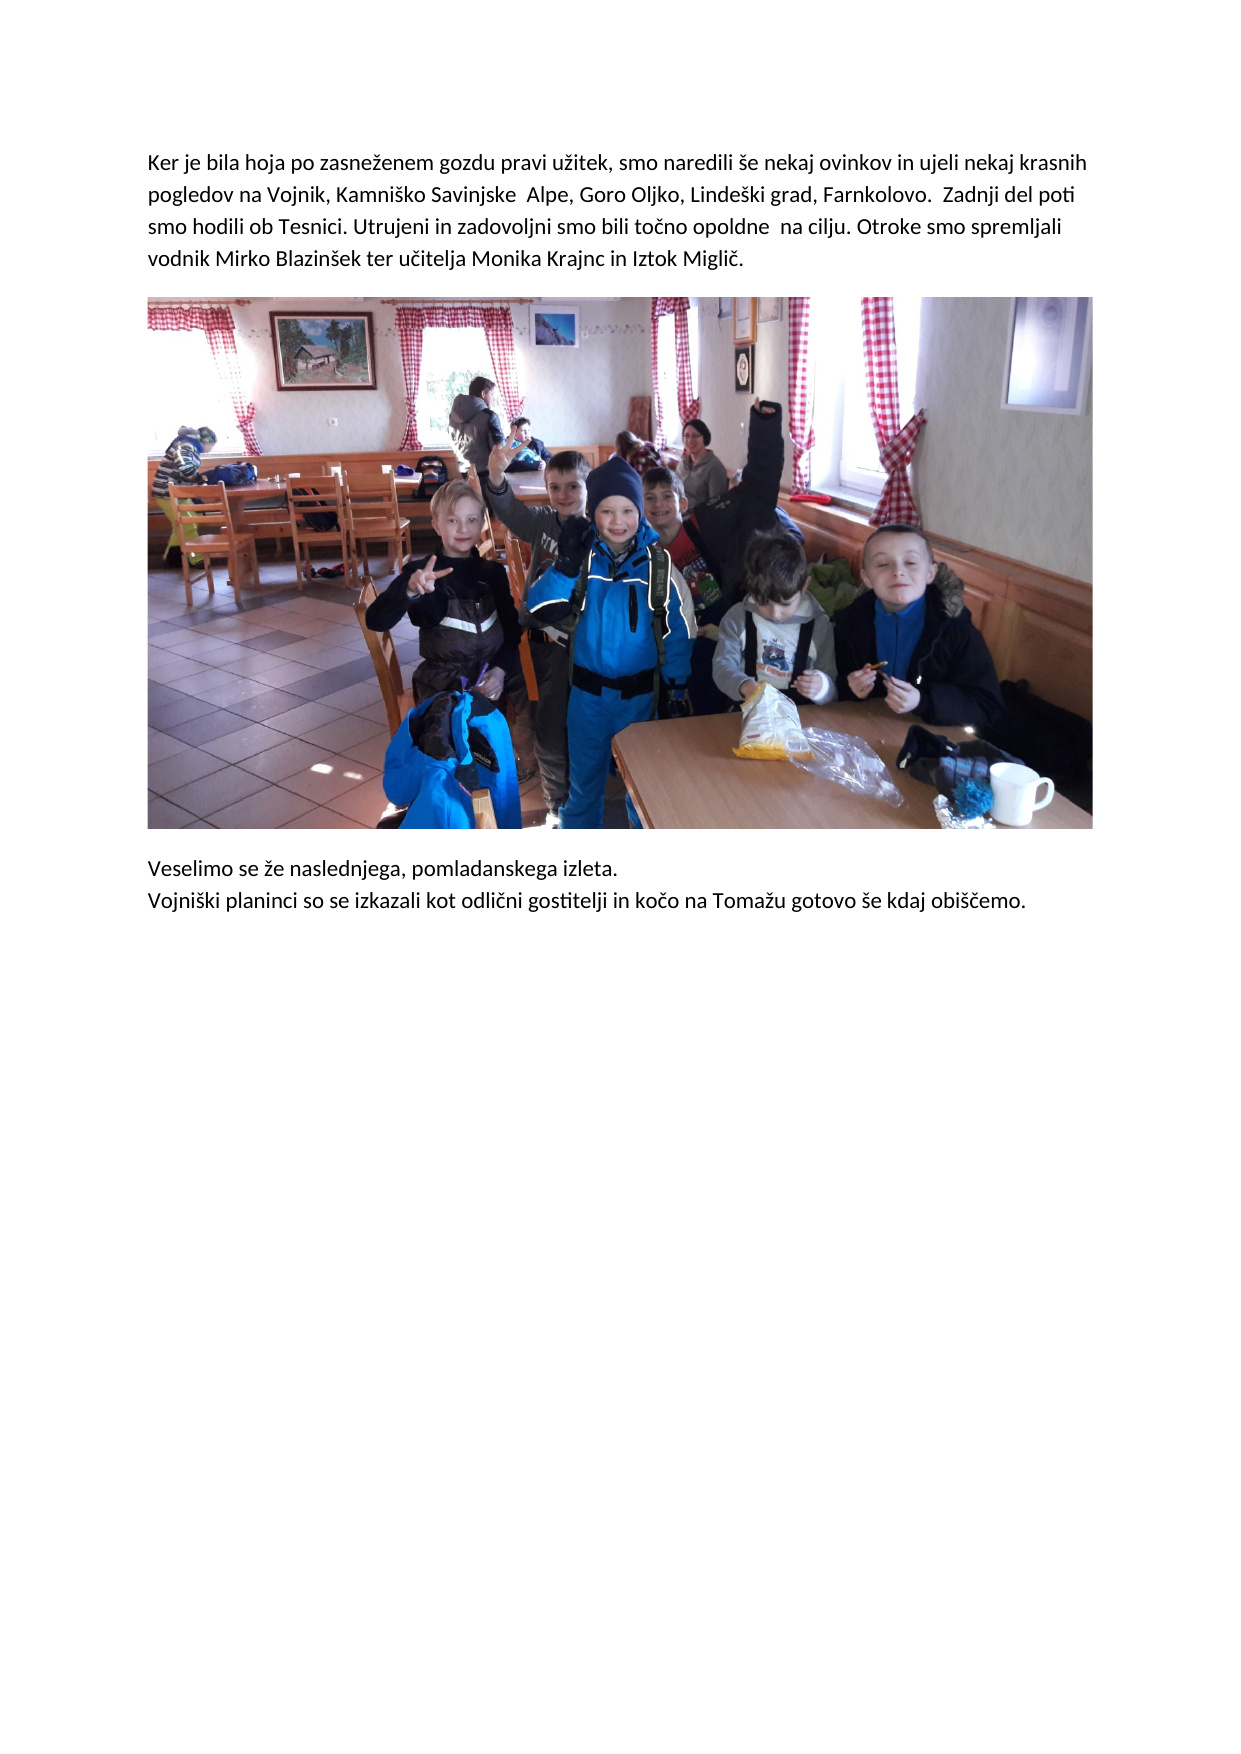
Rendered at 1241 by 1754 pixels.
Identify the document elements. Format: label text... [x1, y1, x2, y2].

picture [147, 297, 1093, 829]
text Veselimo se že naslednjega, pomladanskega izleta. Vojniški planinci so se izkazali kot odlični gostitelji in kočo na Tomažu gotovo še kdaj obiščemo. [148, 854, 1093, 914]
text Ker je bila hoja po zasneženem gozdu pravi užitek, smo naredili še nekaj ovinkov in ujeli nekaj krasnih pogledov na Vojnik, Kamniško Savinjske Alpe, Goro Oljko, Lindeški grad, Farnkolovo. Zadnji del poti smo hodili ob Tesnici. Utrujeni in zadovoljni smo bili točno opoldne na cilju. Otroke smo spremljali vodnik Mirko Blazinšek ter učitelja Monika Krajnc in Iztok Miglič. [148, 148, 1093, 272]
